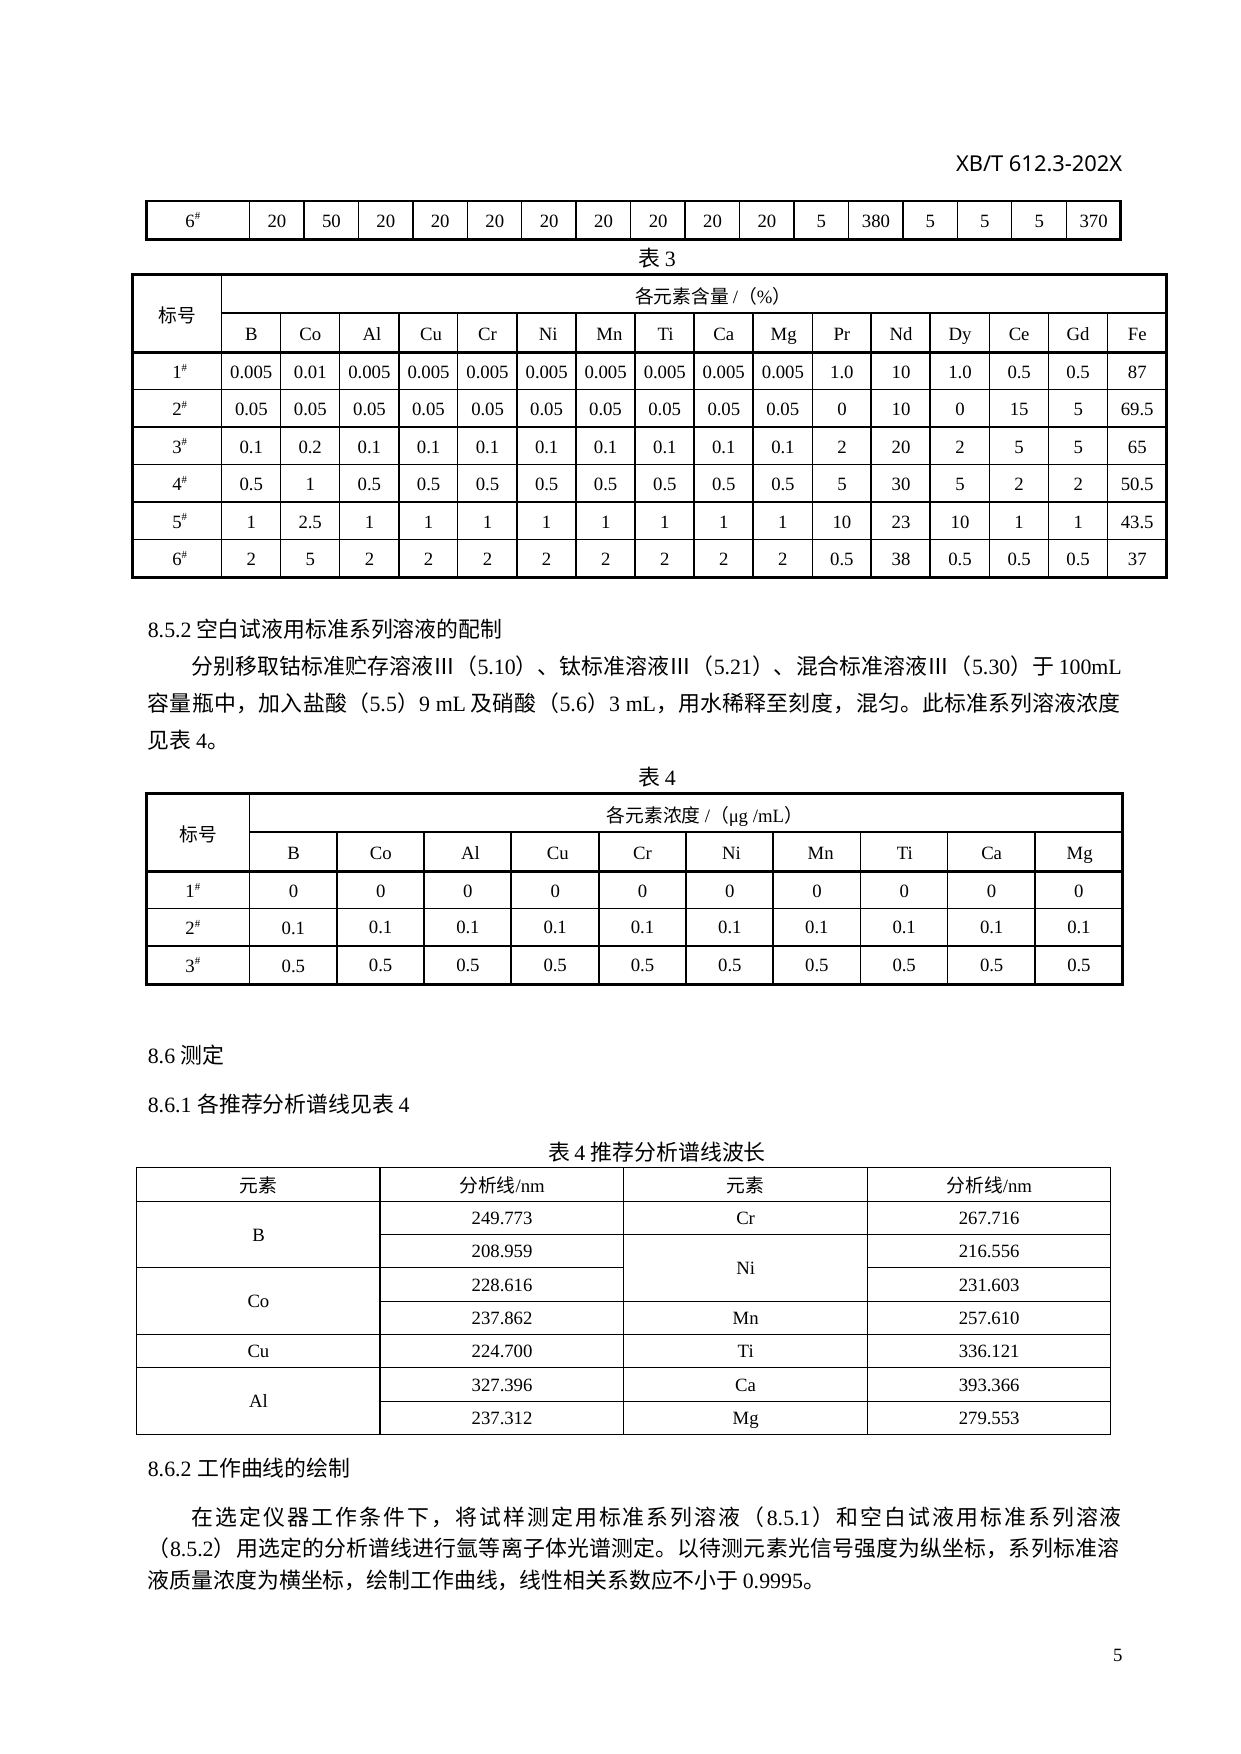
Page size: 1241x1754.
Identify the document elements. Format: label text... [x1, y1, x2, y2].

table_cell 0.5 [458, 465, 516, 501]
table_cell 0 [1036, 873, 1121, 908]
table_cell 20 [740, 202, 793, 238]
text 表3 [148, 241, 1122, 273]
table_cell 0 [861, 873, 947, 908]
table_cell 1 [518, 503, 575, 539]
table_cell 216.556 [868, 1235, 1110, 1267]
table_cell 0.5 [990, 540, 1048, 576]
table_cell 1 [695, 503, 752, 539]
table_cell 0 [813, 390, 870, 426]
table_cell 0.2 [281, 428, 339, 464]
table_cell 0 [338, 873, 423, 908]
table_cell Ni [687, 833, 772, 870]
table_cell 69.5 [1108, 390, 1165, 426]
table_cell 1# [148, 873, 249, 908]
table_cell Ti [861, 833, 947, 870]
table_cell 3# [148, 947, 249, 983]
table_cell 0.005 [636, 354, 693, 389]
table_cell 0.5 [1036, 947, 1121, 983]
table_cell 2 [458, 540, 516, 576]
table_cell 257.610 [868, 1302, 1110, 1334]
table_cell 0.5 [813, 540, 870, 576]
table_cell 2 [518, 540, 575, 576]
table_cell 0 [687, 873, 772, 908]
table_cell 0.005 [222, 354, 280, 389]
table_cell 0.05 [458, 390, 516, 426]
table_cell 50.5 [1108, 465, 1165, 501]
table_cell 20 [522, 202, 575, 238]
table_cell 0.5 [1049, 540, 1107, 576]
table_cell Ca [695, 314, 752, 351]
table_cell 0.005 [754, 354, 812, 389]
text 8.5.2空白试液用标准系列溶液的配制 [148, 612, 1122, 644]
table_cell 1 [1049, 503, 1107, 539]
table_cell 0 [774, 873, 860, 908]
table_cell Mn [774, 833, 860, 870]
table_cell 0.1 [600, 909, 685, 945]
text 在选定仪器工作条件下，将试样测定用标准系列溶液（8.5.1）和空白试液用标准系列溶液（8.5.2）用选定的分析谱线进行氩等离子体光谱测定。以待测元素光信号强度为纵坐标，系列标准溶液质量浓度为横坐标，绘制工作曲线，线性相关系数应不小于0.9995。 [148, 1499, 1122, 1594]
table_cell 0.5 [774, 947, 860, 983]
table_cell 0.05 [754, 390, 812, 426]
table_cell 0.1 [695, 428, 752, 464]
table_cell Cr [600, 833, 685, 870]
table_cell 0.01 [281, 354, 339, 389]
table_cell 249.773 [381, 1202, 623, 1234]
table_cell 208.959 [381, 1235, 623, 1267]
table_cell Ni [518, 314, 575, 351]
table_cell 20 [250, 202, 303, 238]
table_cell 10 [872, 354, 929, 389]
table_cell 393.366 [868, 1368, 1110, 1401]
table_cell 0.5 [1049, 354, 1107, 389]
table_cell 20 [631, 202, 684, 238]
table_cell 2# [148, 909, 249, 945]
table_cell 0.1 [687, 909, 772, 945]
table_cell Cu [137, 1335, 379, 1367]
table_header 元素 [137, 1168, 379, 1201]
table_header 分析线/nm [868, 1168, 1110, 1201]
text 8.6.1 各推荐分析谱线见表4 [148, 1086, 1122, 1119]
table_cell 1.0 [931, 354, 989, 389]
table_cell Mg [624, 1402, 867, 1434]
table_cell 2 [636, 540, 693, 576]
table_cell 0.1 [1036, 909, 1121, 945]
table_cell 1 [340, 503, 398, 539]
table_cell 5 [1049, 390, 1107, 426]
table_cell 327.396 [381, 1368, 623, 1401]
table_cell 0.05 [695, 390, 752, 426]
table_cell 15 [990, 390, 1048, 426]
table_cell 2 [990, 465, 1048, 501]
table_cell 2# [134, 390, 221, 426]
table_cell 2.5 [281, 503, 339, 539]
table_cell Ca [948, 833, 1034, 870]
table_cell 1 [400, 503, 457, 539]
text 表4 推荐分析谱线波长 [148, 1135, 1122, 1167]
table_cell 1# [134, 354, 221, 389]
table_cell 5 [904, 202, 957, 238]
table_cell 231.603 [868, 1268, 1110, 1301]
table_cell 228.616 [381, 1268, 623, 1301]
table_cell 0.5 [577, 465, 634, 501]
table_cell 0.05 [518, 390, 575, 426]
table_cell 20 [577, 202, 630, 238]
table_cell 224.700 [381, 1335, 623, 1367]
table_cell 237.862 [381, 1302, 623, 1334]
table_cell 50 [305, 202, 358, 238]
table_cell Mg [1036, 833, 1121, 870]
table_cell 0.1 [250, 909, 336, 945]
table_cell 0.5 [636, 465, 693, 501]
table_cell Ti [636, 314, 693, 351]
table_cell 0.1 [518, 428, 575, 464]
table_cell Ce [990, 314, 1048, 351]
table_cell 2 [222, 540, 280, 576]
text 8.6.2 工作曲线的绘制 [148, 1451, 1122, 1483]
table_cell Cr [458, 314, 516, 351]
table_cell 0.1 [400, 428, 457, 464]
table_cell 10 [872, 390, 929, 426]
table_cell 2 [1049, 465, 1107, 501]
table_cell 10 [931, 503, 989, 539]
table_cell B [250, 833, 336, 870]
table_cell 0.5 [687, 947, 772, 983]
table_cell 0.005 [577, 354, 634, 389]
table_cell 6# [134, 540, 221, 576]
table_cell Dy [931, 314, 989, 351]
table_cell Co [137, 1268, 379, 1334]
table_cell 2 [931, 428, 989, 464]
table_cell Ni [624, 1235, 867, 1301]
table_cell 0 [425, 873, 510, 908]
table_cell 0.5 [754, 465, 812, 501]
table_cell 43.5 [1108, 503, 1165, 539]
table_cell 0.5 [425, 947, 510, 983]
table_cell 0.5 [931, 540, 989, 576]
table_cell Al [340, 314, 398, 351]
table_cell 5 [1012, 202, 1066, 238]
table_cell 5 [1049, 428, 1107, 464]
table_cell 20 [468, 202, 521, 238]
table_cell 0.1 [577, 428, 634, 464]
table_cell 5# [134, 503, 221, 539]
table_cell 1.0 [813, 354, 870, 389]
table_cell 65 [1108, 428, 1165, 464]
table_cell Co [281, 314, 339, 351]
table_cell 5 [813, 465, 870, 501]
table_cell 0.1 [636, 428, 693, 464]
table_cell 0 [250, 873, 336, 908]
table_cell 38 [872, 540, 929, 576]
table_cell B [137, 1202, 379, 1267]
table_cell 370 [1067, 202, 1119, 238]
table_cell 1 [577, 503, 634, 539]
table_cell Co [338, 833, 423, 870]
table_cell 0.1 [512, 909, 598, 945]
table_cell 0.1 [948, 909, 1034, 945]
table_cell Nd [872, 314, 929, 351]
table_cell 37 [1108, 540, 1165, 576]
table_cell 0.1 [861, 909, 947, 945]
table_cell 2 [340, 540, 398, 576]
text 分别移取钴标准贮存溶液Ⅲ（5.10）、钛标准溶液Ⅲ（5.21）、混合标准溶液Ⅲ（5.30）于100mL容量瓶中，加入盐酸（5.5）9 mL及硝酸（5.6）3 mL，用水稀释至刻度，混匀。此标准系列溶液浓度见表4。 [148, 649, 1122, 755]
table_header 元素 [624, 1168, 867, 1201]
table_cell 0.5 [512, 947, 598, 983]
table_cell 0.05 [281, 390, 339, 426]
table_cell 0.1 [458, 428, 516, 464]
table_cell 1 [754, 503, 812, 539]
table_header 各元素含量 /（%） [222, 276, 1165, 312]
table_cell 1 [458, 503, 516, 539]
table_cell 0.5 [250, 947, 336, 983]
table_cell 1 [990, 503, 1048, 539]
table_cell 237.312 [381, 1402, 623, 1434]
table_cell 5 [990, 428, 1048, 464]
table_cell Gd [1049, 314, 1107, 351]
table_cell Cu [512, 833, 598, 870]
table_cell 0.05 [636, 390, 693, 426]
text 8.6 测定 [148, 1038, 1122, 1070]
table_cell 0.5 [518, 465, 575, 501]
table_cell 0.5 [990, 354, 1048, 389]
table_cell 336.121 [868, 1335, 1110, 1367]
table_cell Mn [577, 314, 634, 351]
table_cell 0.1 [425, 909, 510, 945]
table_cell 0.005 [340, 354, 398, 389]
table_cell 20 [359, 202, 412, 238]
table_cell 0.05 [222, 390, 280, 426]
table_header 分析线/nm [381, 1168, 623, 1201]
table_cell Fe [1108, 314, 1165, 351]
table_cell 0.005 [458, 354, 516, 389]
table_cell Mg [754, 314, 812, 351]
table_header 标号 [134, 276, 221, 351]
table_header 标号 [148, 795, 249, 870]
table_cell 10 [813, 503, 870, 539]
table_cell 5 [281, 540, 339, 576]
table_cell 279.553 [868, 1402, 1110, 1434]
table_cell 2 [695, 540, 752, 576]
table_cell 6# [148, 202, 249, 238]
table_cell 0.005 [400, 354, 457, 389]
table_cell 0 [512, 873, 598, 908]
table_cell 0.5 [400, 465, 457, 501]
table_cell 5 [795, 202, 848, 238]
table_cell 87 [1108, 354, 1165, 389]
table_cell Ca [624, 1368, 867, 1401]
table_cell 3# [134, 428, 221, 464]
table_cell Cr [624, 1202, 867, 1234]
table_cell Al [137, 1368, 379, 1434]
table_cell 2 [400, 540, 457, 576]
table_cell 0.05 [577, 390, 634, 426]
table_cell Al [425, 833, 510, 870]
table_cell Ti [624, 1335, 867, 1367]
table_cell Pr [813, 314, 870, 351]
table_cell 4# [134, 465, 221, 501]
table_cell 0.5 [600, 947, 685, 983]
table_cell 0.1 [222, 428, 280, 464]
table_cell 30 [872, 465, 929, 501]
table_cell 0 [931, 390, 989, 426]
table_cell 20 [872, 428, 929, 464]
table_cell 23 [872, 503, 929, 539]
table_cell 0.05 [400, 390, 457, 426]
table_cell Cu [400, 314, 457, 351]
table_cell 5 [958, 202, 1011, 238]
table_cell 0.5 [340, 465, 398, 501]
table_cell 380 [849, 202, 902, 238]
table_cell 0.5 [861, 947, 947, 983]
table_cell 0.05 [340, 390, 398, 426]
table_cell 20 [414, 202, 467, 238]
table_cell 20 [686, 202, 739, 238]
table_cell 2 [813, 428, 870, 464]
text 表4 [148, 760, 1122, 792]
table_cell 0 [948, 873, 1034, 908]
table_cell Mn [624, 1302, 867, 1334]
table_cell 1 [222, 503, 280, 539]
table_cell 1 [636, 503, 693, 539]
table_cell 0.5 [695, 465, 752, 501]
table_cell 2 [577, 540, 634, 576]
table_cell 1 [281, 465, 339, 501]
table_cell B [222, 314, 280, 351]
table_cell 267.716 [868, 1202, 1110, 1234]
table_cell 5 [931, 465, 989, 501]
table_cell 0.1 [340, 428, 398, 464]
table_cell 0.005 [518, 354, 575, 389]
table_cell 2 [754, 540, 812, 576]
table_cell 0.5 [338, 947, 423, 983]
table_cell 0.1 [338, 909, 423, 945]
table_header 各元素浓度 /（μg /mL） [250, 795, 1121, 831]
table_cell 0.1 [774, 909, 860, 945]
table_cell 0.005 [695, 354, 752, 389]
table_cell 0.1 [754, 428, 812, 464]
table_cell 0.5 [222, 465, 280, 501]
table_cell 0 [600, 873, 685, 908]
table_cell 0.5 [948, 947, 1034, 983]
